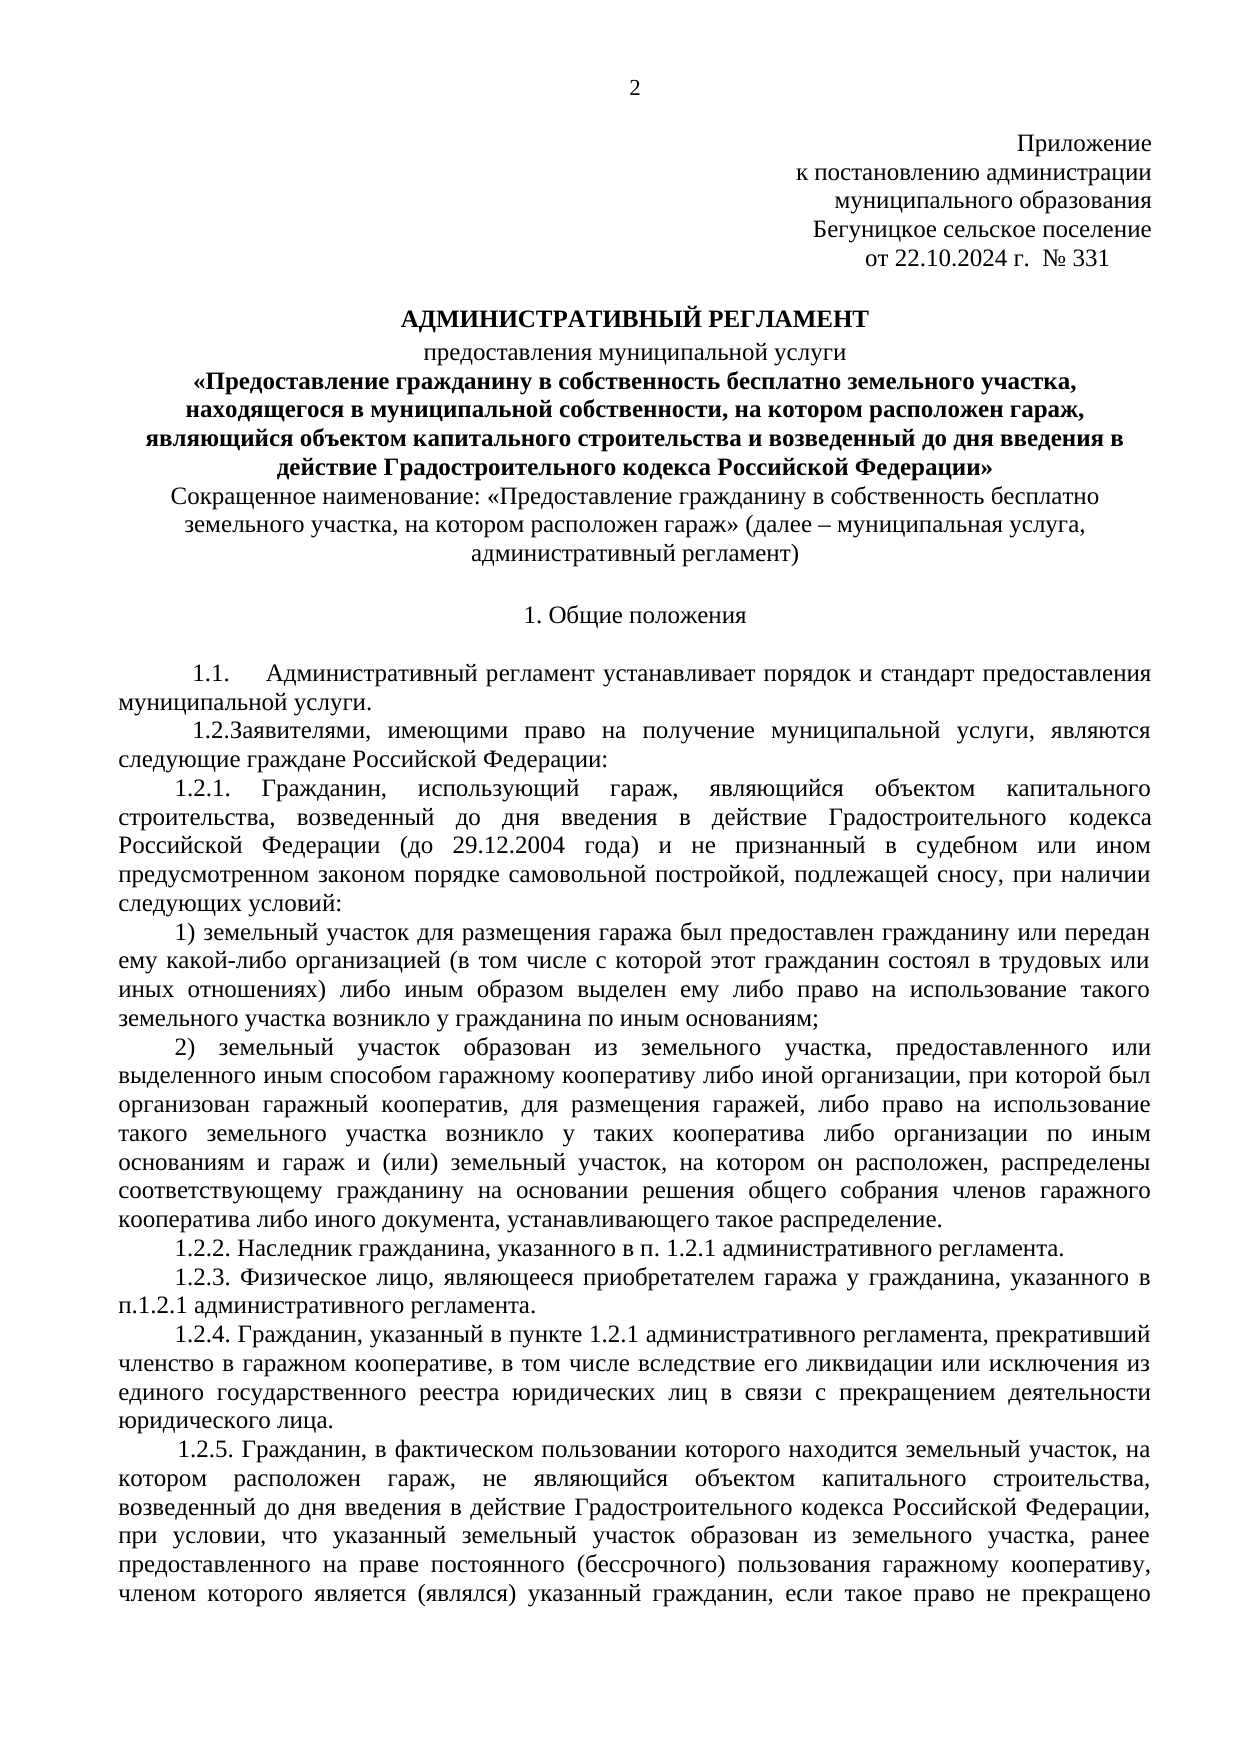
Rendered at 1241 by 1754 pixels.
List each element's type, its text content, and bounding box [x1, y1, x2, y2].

text 1.2.Заявителями, имеющими право на получение муниципальной услуги, являются следующие граждане Российской Федерации: [118, 716, 1152, 773]
text 1.2.2. Наследник гражданина, указанного в п. 1.2.1 административного регламента. [118, 1233, 1152, 1262]
text Бегуницкое сельское поселение [118, 214, 1152, 243]
list Административный регламент устанавливает порядок и стандарт предоставления муниципальной услуги. [118, 658, 1152, 716]
text 1.2.3. Физическое лицо, являющееся приобретателем гаража у гражданина, указанного в п.1.2.1 административного регламента. [118, 1262, 1152, 1319]
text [118, 1434, 1152, 1607]
text 1.2.4. Гражданин, указанный в пункте 1.2.1 административного регламента, прекративший членство в гаражном кооперативе, в том числе вследствие его ликвидации или исключения из единого государственного реестра юридических лиц в связи с прекращением деятельности юридического лица. [118, 1319, 1152, 1434]
text муниципального образования [118, 186, 1152, 214]
text АДМИНИСТРАТИВНЫЙ РЕГЛАМЕНТ [118, 304, 1152, 333]
text Приложение [118, 128, 1152, 157]
text 1) земельный участок для размещения гаража был предоставлен гражданину или передан ему какой-либо организацией (в том числе с которой этот гражданин состоял в трудовых или иных отношениях) либо иным образом выделен ему либо право на использование такого земельного участка возникло у гражданина по иным основаниям; [118, 917, 1152, 1032]
text от 22.10.2024 г. № 331 [118, 243, 1152, 272]
text 1. Общие положения [118, 601, 1152, 629]
text 1.2.1. Гражданин, использующий гараж, являющийся объектом капитального строительства, возведенный до дня введения в действие Градостроительного кодекса Российской Федерации (до 29.12.2004 года) и не признанный в судебном или ином предусмотренном законом порядке самовольной постройкой, подлежащей сносу, при наличии следующих условий: [118, 773, 1152, 917]
text «Предоставление гражданину в собственность бесплатно земельного участка, находящегося в муниципальной собственности, на котором расположен гараж, являющийся объектом капитального строительства и возведенный до дня введения в действие Градостроительного кодекса Российской Федерации» [118, 366, 1152, 481]
text предоставления муниципальной услуги [118, 337, 1152, 366]
text Сокращенное наименование: «Предоставление гражданину в собственность бесплатно земельного участка, на котором расположен гараж» (далее – муниципальная услуга, административный регламент) [118, 481, 1152, 567]
text к постановлению администрации [118, 157, 1152, 186]
text 2) земельный участок образован из земельного участка, предоставленного или выделенного иным способом гаражному кооперативу либо иной организации, при которой был организован гаражный кооператив, для размещения гаражей, либо право на использование такого земельного участка возникло у таких кооператива либо организации по иным основаниям и гараж и (или) земельный участок, на котором он расположен, распределены соответствующему гражданину на основании решения общего собрания членов гаражного кооператива либо иного документа, устанавливающего такое распределение. [118, 1032, 1152, 1233]
